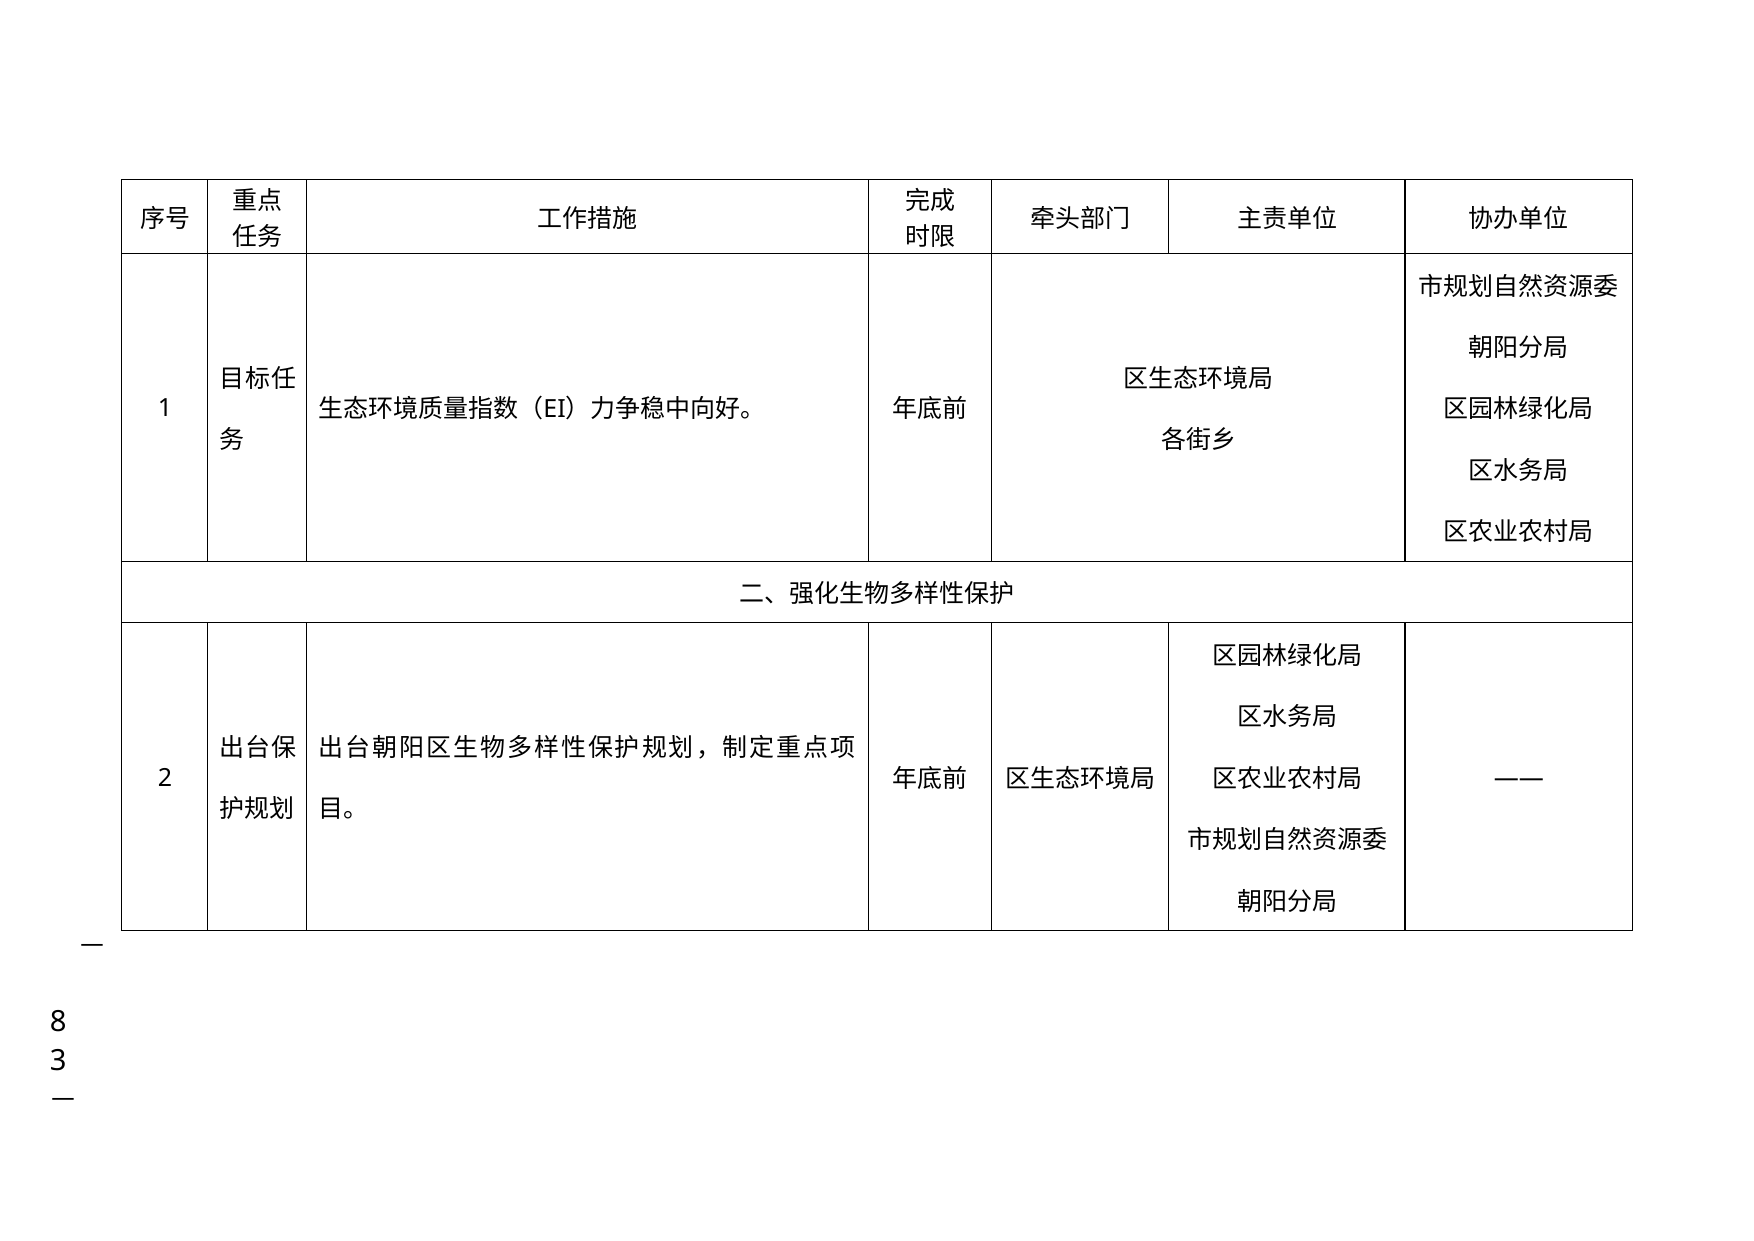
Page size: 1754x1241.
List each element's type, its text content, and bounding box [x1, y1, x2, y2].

table_cell 区生态环境局 各街乡 [992, 254, 1404, 561]
table_cell 1 [122, 254, 207, 561]
table_header 重点 任务 [208, 180, 306, 253]
table_cell 出台朝阳区生物多样性保护规划，制定重点项目。 [307, 623, 868, 930]
table_header 工作措施 [307, 180, 868, 253]
table_cell —— [1406, 623, 1632, 930]
table_cell 出台保护规划 [208, 623, 306, 930]
table_cell 目标任务 [208, 254, 306, 561]
table_cell 区园林绿化局 区水务局 区农业农村局 市规划自然资源委朝阳分局 [1169, 623, 1404, 930]
table_header 牵头部门 [992, 180, 1168, 253]
table_cell 二、强化生物多样性保护 [122, 562, 1632, 622]
table_header 协办单位 [1406, 180, 1632, 253]
table_cell 年底前 [869, 623, 991, 930]
table_header 主责单位 [1169, 180, 1404, 253]
table_cell 市规划自然资源委 朝阳分局 区园林绿化局 区水务局 区农业农村局 [1406, 254, 1632, 561]
table_cell 2 [122, 623, 207, 930]
table_cell 生态环境质量指数（EI）力争稳中向好。 [307, 254, 868, 561]
table_cell 年底前 [869, 254, 991, 561]
table_header 序号 [122, 180, 207, 253]
table_header 完成 时限 [869, 180, 991, 253]
table_cell 区生态环境局 [992, 623, 1168, 930]
